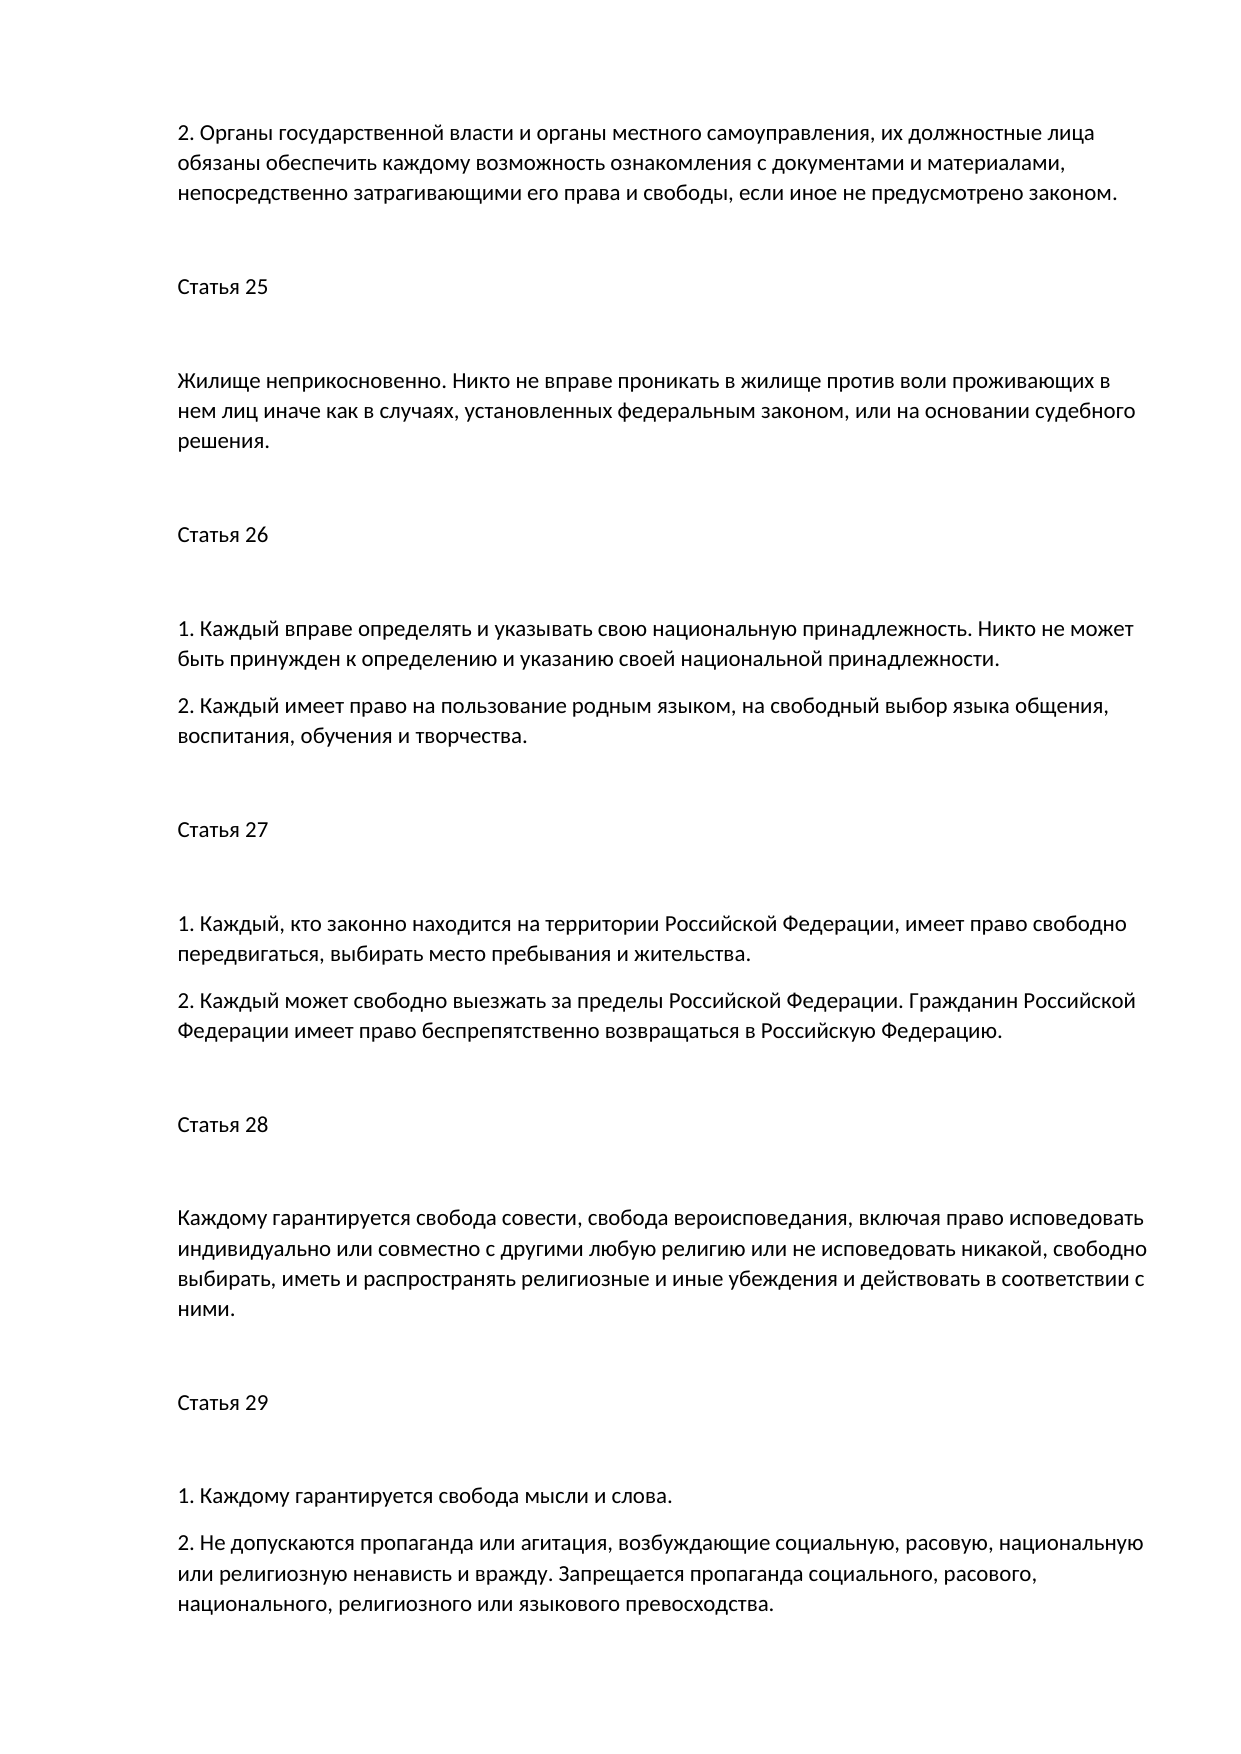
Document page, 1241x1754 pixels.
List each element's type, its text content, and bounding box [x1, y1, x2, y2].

text 2. Каждый имеет право на пользование родным языком, на свободный выбор языка общения, воспитания, обучения и творчества. [177, 691, 1152, 749]
text Каждому гарантируется свобода совести, свобода вероисповедания, включая право исповедовать индивидуально или совместно с другими любую религию или не исповедовать никакой, свободно выбирать, иметь и распространять религиозные и иные убеждения и действовать в соответствии с ними. [177, 1203, 1152, 1322]
text 2. Каждый может свободно выезжать за пределы Российской Федерации. Гражданин Российской Федерации имеет право беспрепятственно возвращаться в Российскую Федерацию. [177, 986, 1152, 1044]
text 1. Каждый, кто законно находится на территории Российской Федерации, имеет право свободно передвигаться, выбирать место пребывания и жительства. [177, 909, 1152, 967]
text Статья 26 [177, 520, 1152, 548]
text Статья 29 [177, 1388, 1152, 1416]
text Жилище неприкосновенно. Никто не вправе проникать в жилище против воли проживающих в нем лиц иначе как в случаях, установленных федеральным законом, или на основании судебного решения. [177, 366, 1152, 454]
text 2. Органы государственной власти и органы местного самоуправления, их должностные лица обязаны обеспечить каждому возможность ознакомления с документами и материалами, непосредственно затрагивающими его права и свободы, если иное не предусмотрено законом. [177, 118, 1152, 207]
text Статья 28 [177, 1110, 1152, 1138]
text 2. Не допускаются пропаганда или агитация, возбуждающие социальную, расовую, национальную или религиозную ненависть и вражду. Запрещается пропаганда социального, расового, национального, религиозного или языкового превосходства. [177, 1528, 1152, 1617]
text 1. Каждый вправе определять и указывать свою национальную принадлежность. Никто не может быть принужден к определению и указанию своей национальной принадлежности. [177, 614, 1152, 672]
text 1. Каждому гарантируется свобода мысли и слова. [177, 1482, 1152, 1510]
text Статья 25 [177, 272, 1152, 300]
text Статья 27 [177, 815, 1152, 843]
